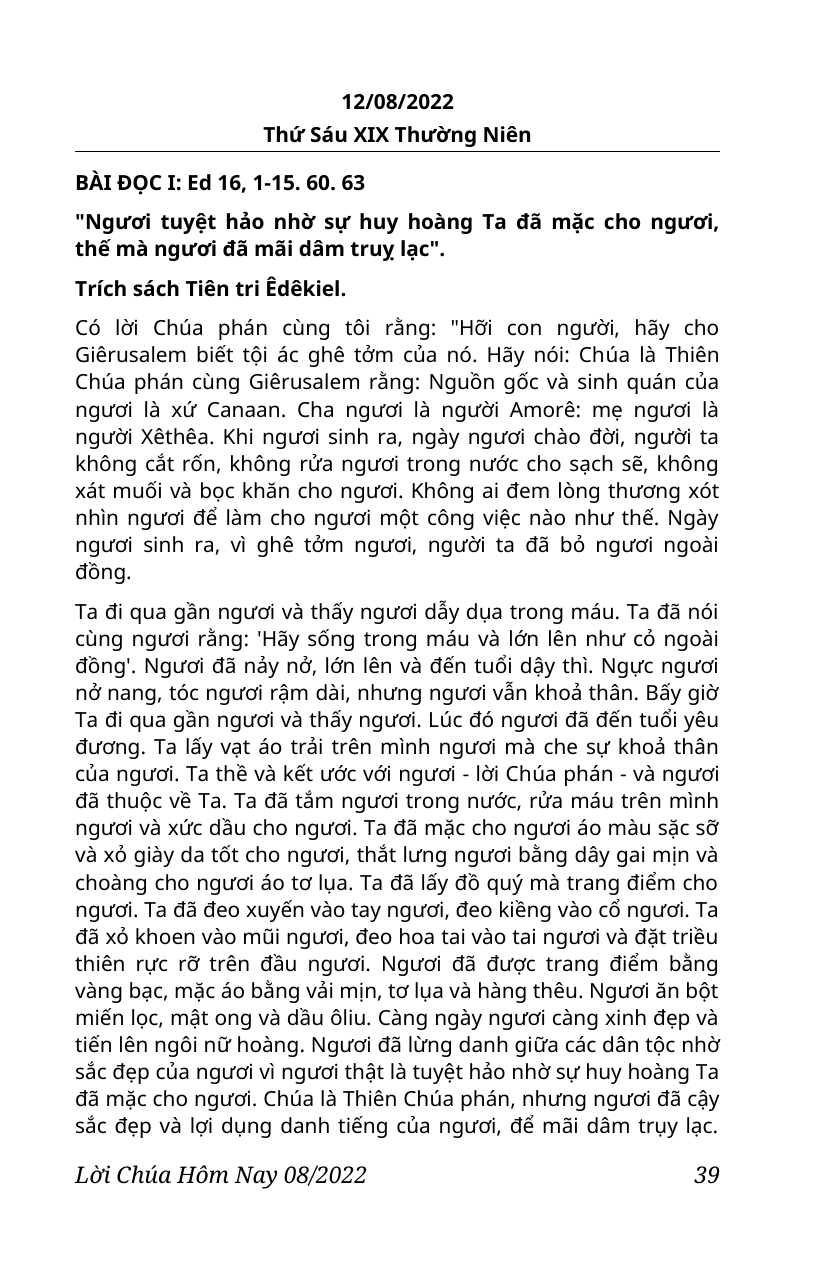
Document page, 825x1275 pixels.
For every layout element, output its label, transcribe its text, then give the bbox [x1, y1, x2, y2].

text 12/08/2022 Thứ Sáu XIX Thường Niên [75, 87, 720, 151]
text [75, 597, 720, 1139]
text BÀI ĐỌC I: Ed 16, 1-15. 60. 63 [75, 168, 720, 195]
text Trích sách Tiên tri Êdêkiel. [75, 274, 720, 302]
text "Ngươi tuyệt hảo nhờ sự huy hoàng Ta đã mặc cho ngươi, thế mà ngươi đã mãi dâm truỵ lạc". [75, 208, 720, 262]
text Có lời Chúa phán cùng tôi rằng: "Hỡi con người, hãy cho Giêrusalem biết tội ác ghê tởm của nó. Hãy nói: Chúa là Thiên Chúa phán cùng Giêrusalem rằng: Nguồn gốc và sinh quán của ngươi là xứ Canaan. Cha ngươi là người Amorê: mẹ ngươi là người Xêthêa. Khi ngươi sinh ra, ngày ngươi chào đời, người ta không cắt rốn, không rửa ngươi trong nước cho sạch sẽ, không xát muối và bọc khăn cho ngươi. Không ai đem lòng thương xót nhìn ngươi để làm cho ngươi một công việc nào như thế. Ngày ngươi sinh ra, vì ghê tởm ngươi, người ta đã bỏ ngươi ngoài đồng. [75, 314, 720, 585]
